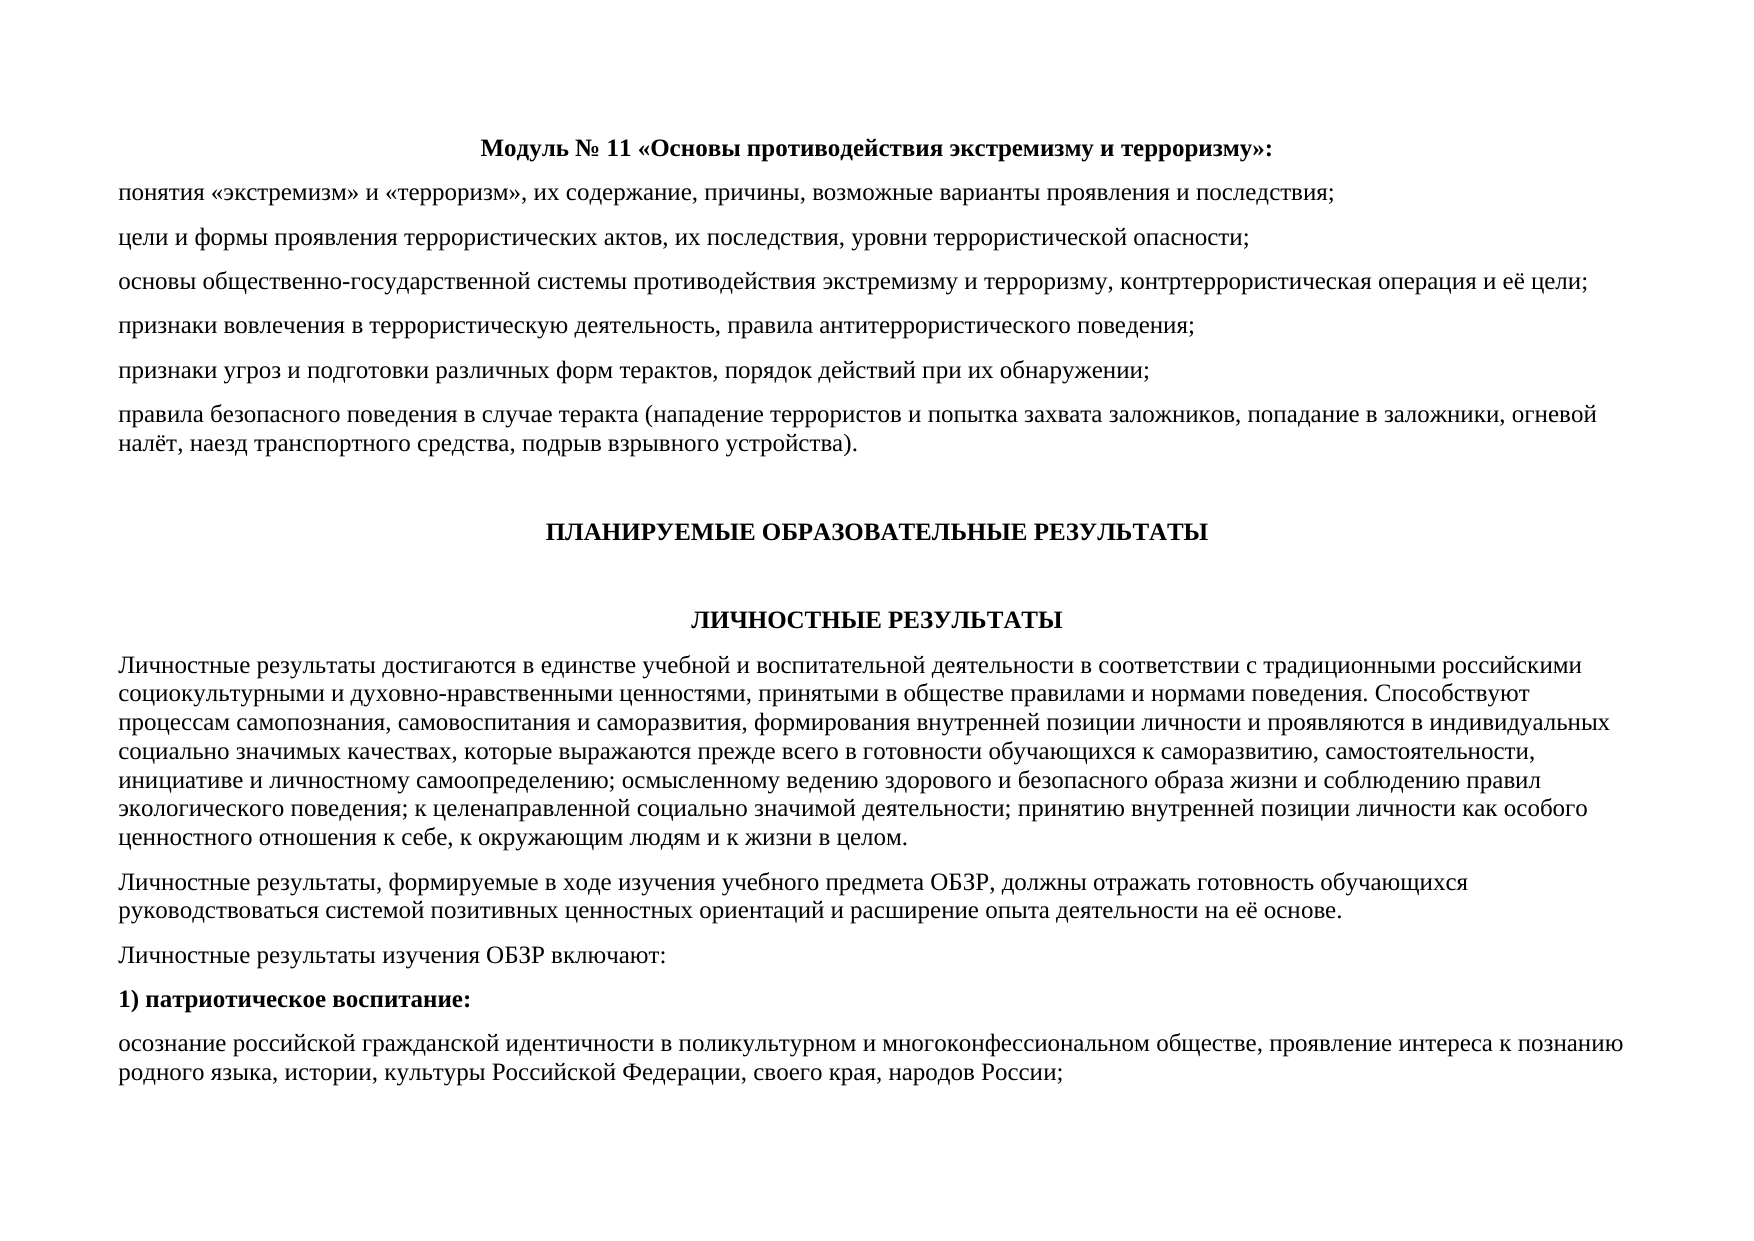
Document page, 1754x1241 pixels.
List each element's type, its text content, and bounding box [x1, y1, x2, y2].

text 1) патриотическое воспитание: [118, 984, 1636, 1013]
text основы общественно-государственной системы противодействия экстремизму и терроризму, контртеррористическая операция и её цели; [118, 266, 1636, 295]
text понятия «экстремизм» и «терроризм», их содержание, причины, возможные варианты проявления и последствия; [118, 177, 1636, 206]
text Личностные результаты изучения ОБЗР включают: [118, 940, 1636, 968]
text цели и формы проявления террористических актов, их последствия, уровни террористической опасности; [118, 222, 1636, 250]
text признаки вовлечения в террористическую деятельность, правила антитеррористического поведения; [118, 310, 1636, 339]
text осознание российской гражданской идентичности в поликультурном и многоконфессиональном обществе, проявление интереса к познанию родного языка, истории, культуры Российской Федерации, своего края, народов России; [118, 1028, 1636, 1086]
text ПЛАНИРУЕМЫЕ ОБРАЗОВАТЕЛЬНЫЕ РЕЗУЛЬТАТЫ [118, 517, 1636, 545]
text Модуль № 11 «Основы противодействия экстремизму и терроризму»: [118, 133, 1636, 162]
text ЛИЧНОСТНЫЕ РЕЗУЛЬТАТЫ [118, 605, 1636, 634]
text Личностные результаты, формируемые в ходе изучения учебного предмета ОБЗР, должны отражать готовность обучающихся руководствоваться системой позитивных ценностных ориентаций и расширение опыта деятельности на её основе. [118, 867, 1636, 924]
text признаки угроз и подготовки различных форм терактов, порядок действий при их обнаружении; [118, 355, 1636, 383]
text Личностные результаты достигаются в единстве учебной и воспитательной деятельности в соответствии с традиционными российскими социокультурными и духовно-нравственными ценностями, принятыми в обществе правилами и нормами поведения. Способствуют процессам самопознания, самовоспитания и саморазвития, формирования внутренней позиции личности и проявляются в индивидуальных социально значимых качествах, которые выражаются прежде всего в готовности обучающихся к саморазвитию, самостоятельности, инициативе и личностному самоопределению; осмысленному ведению здорового и безопасного образа жизни и соблюдению правил экологического поведения; к целенаправленной социально значимой деятельности; принятию внутренней позиции личности как особого ценностного отношения к себе, к окружающим людям и к жизни в целом. [118, 650, 1636, 851]
text правила безопасного поведения в случае теракта (нападение террористов и попытка захвата заложников, попадание в заложники, огневой налёт, наезд транспортного средства, подрыв взрывного устройства). [118, 399, 1636, 457]
